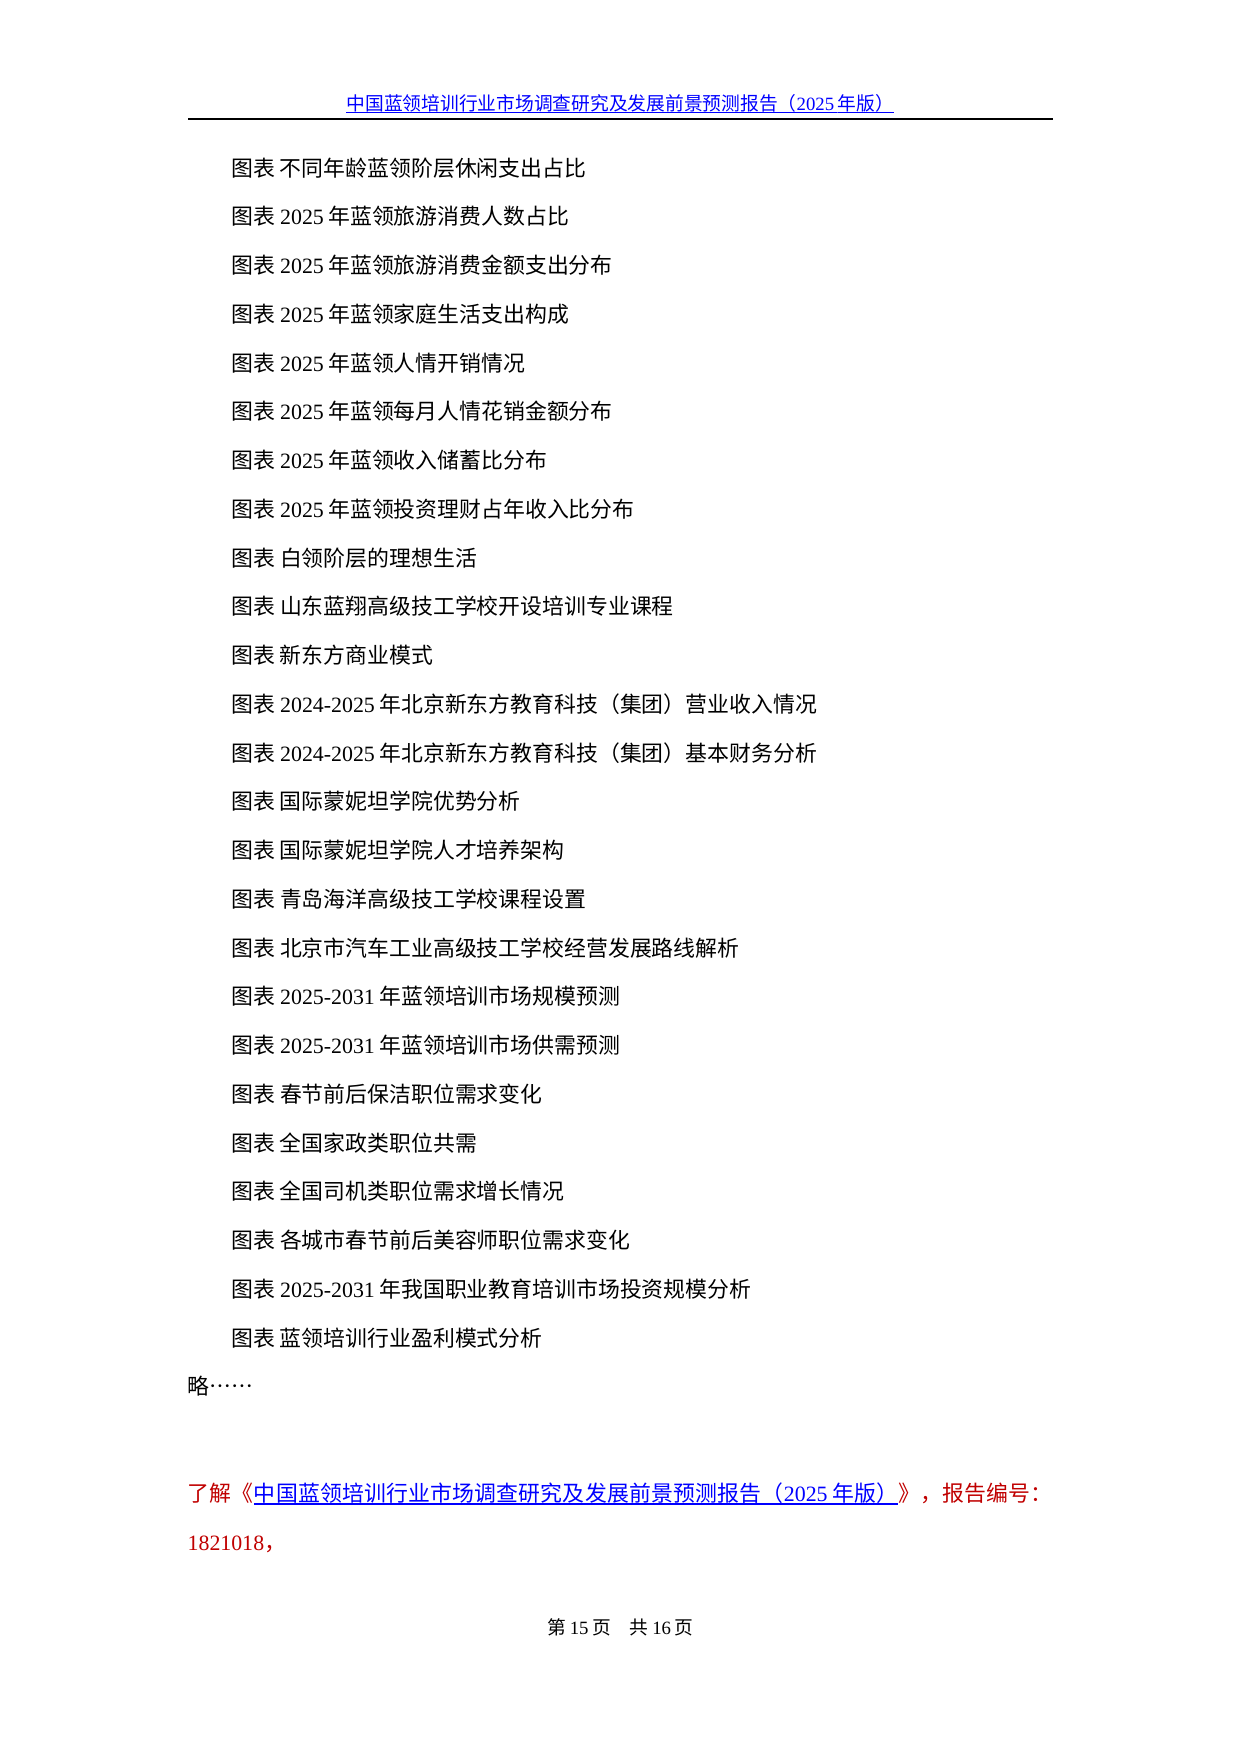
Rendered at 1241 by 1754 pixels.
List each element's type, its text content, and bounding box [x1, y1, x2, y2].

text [187, 150, 1053, 1401]
text 了解《中国蓝领培训行业市场调查研究及发展前景预测报告（2025年版）》，报告编号：1821018， [187, 1475, 1053, 1557]
